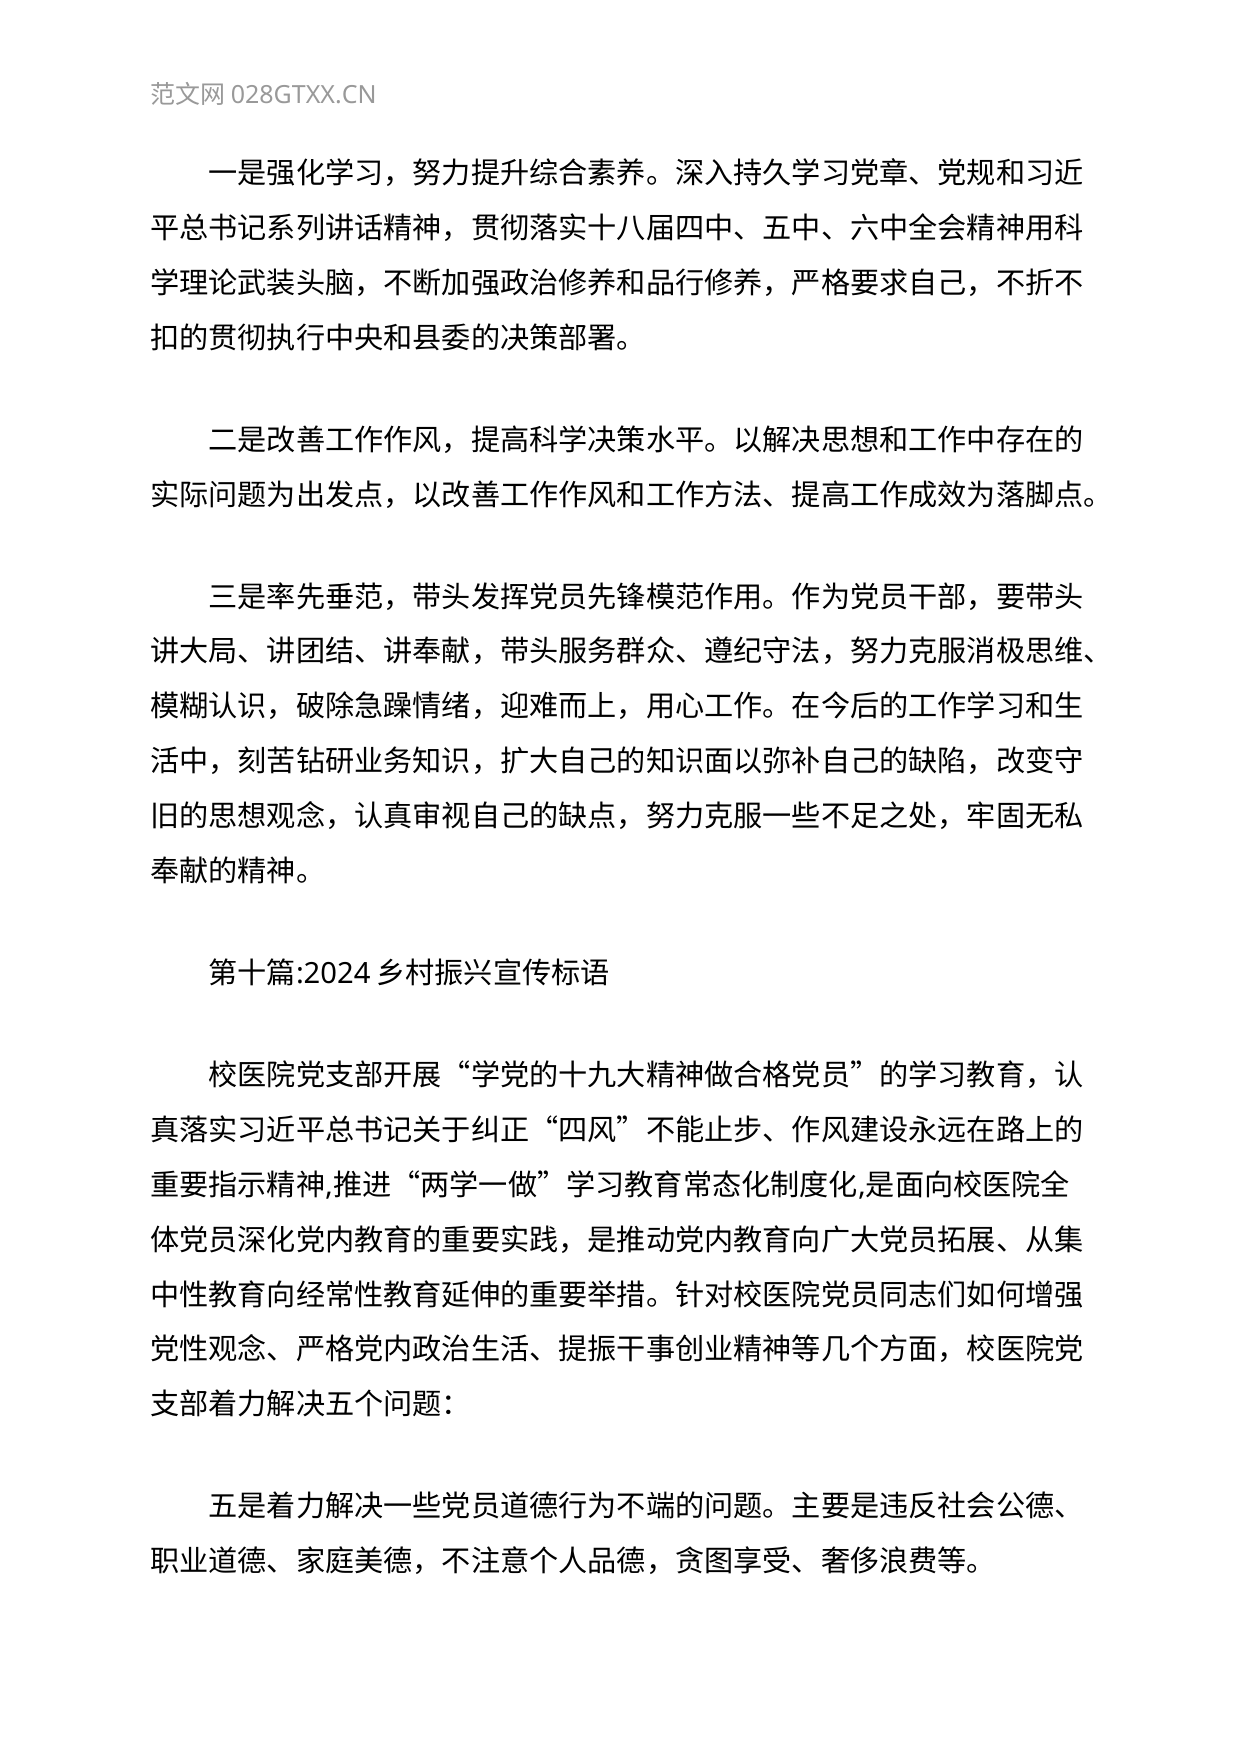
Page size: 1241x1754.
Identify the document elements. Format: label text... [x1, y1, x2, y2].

text 五是着力解决一些党员道德行为不端的问题。主要是违反社会公德、职业道德、家庭美德，不注意个人品德，贪图享受、奢侈浪费等。 [150, 1483, 1090, 1580]
text 第十篇:2024乡村振兴宣传标语 [150, 949, 1090, 992]
text 二是改善工作作风，提高科学决策水平。以解决思想和工作中存在的实际问题为出发点，以改善工作作风和工作方法、提高工作成效为落脚点。 [150, 416, 1090, 514]
text 校医院党支部开展“学党的十九大精神做合格党员”的学习教育，认真落实习近平总书记关于纠正“四风”不能止步、作风建设永远在路上的重要指示精神,推进“两学一做”学习教育常态化制度化,是面向校医院全体党员深化党内教育的重要实践，是推动党内教育向广大党员拓展、从集中性教育向经常性教育延伸的重要举措。针对校医院党员同志们如何增强党性观念、严格党内政治生活、提振干事创业精神等几个方面，校医院党支部着力解决五个问题： [150, 1051, 1090, 1423]
text 一是强化学习，努力提升综合素养。深入持久学习党章、党规和习近平总书记系列讲话精神，贯彻落实十八届四中、五中、六中全会精神用科学理论武装头脑，不断加强政治修养和品行修养，严格要求自己，不折不扣的贯彻执行中央和县委的决策部署。 [150, 150, 1090, 357]
text 三是率先垂范，带头发挥党员先锋模范作用。作为党员干部，要带头讲大局、讲团结、讲奉献，带头服务群众、遵纪守法，努力克服消极思维、模糊认识，破除急躁情绪，迎难而上，用心工作。在今后的工作学习和生活中，刻苦钻研业务知识，扩大自己的知识面以弥补自己的缺陷，改变守旧的思想观念，认真审视自己的缺点，努力克服一些不足之处，牢固无私奉献的精神。 [150, 573, 1090, 890]
